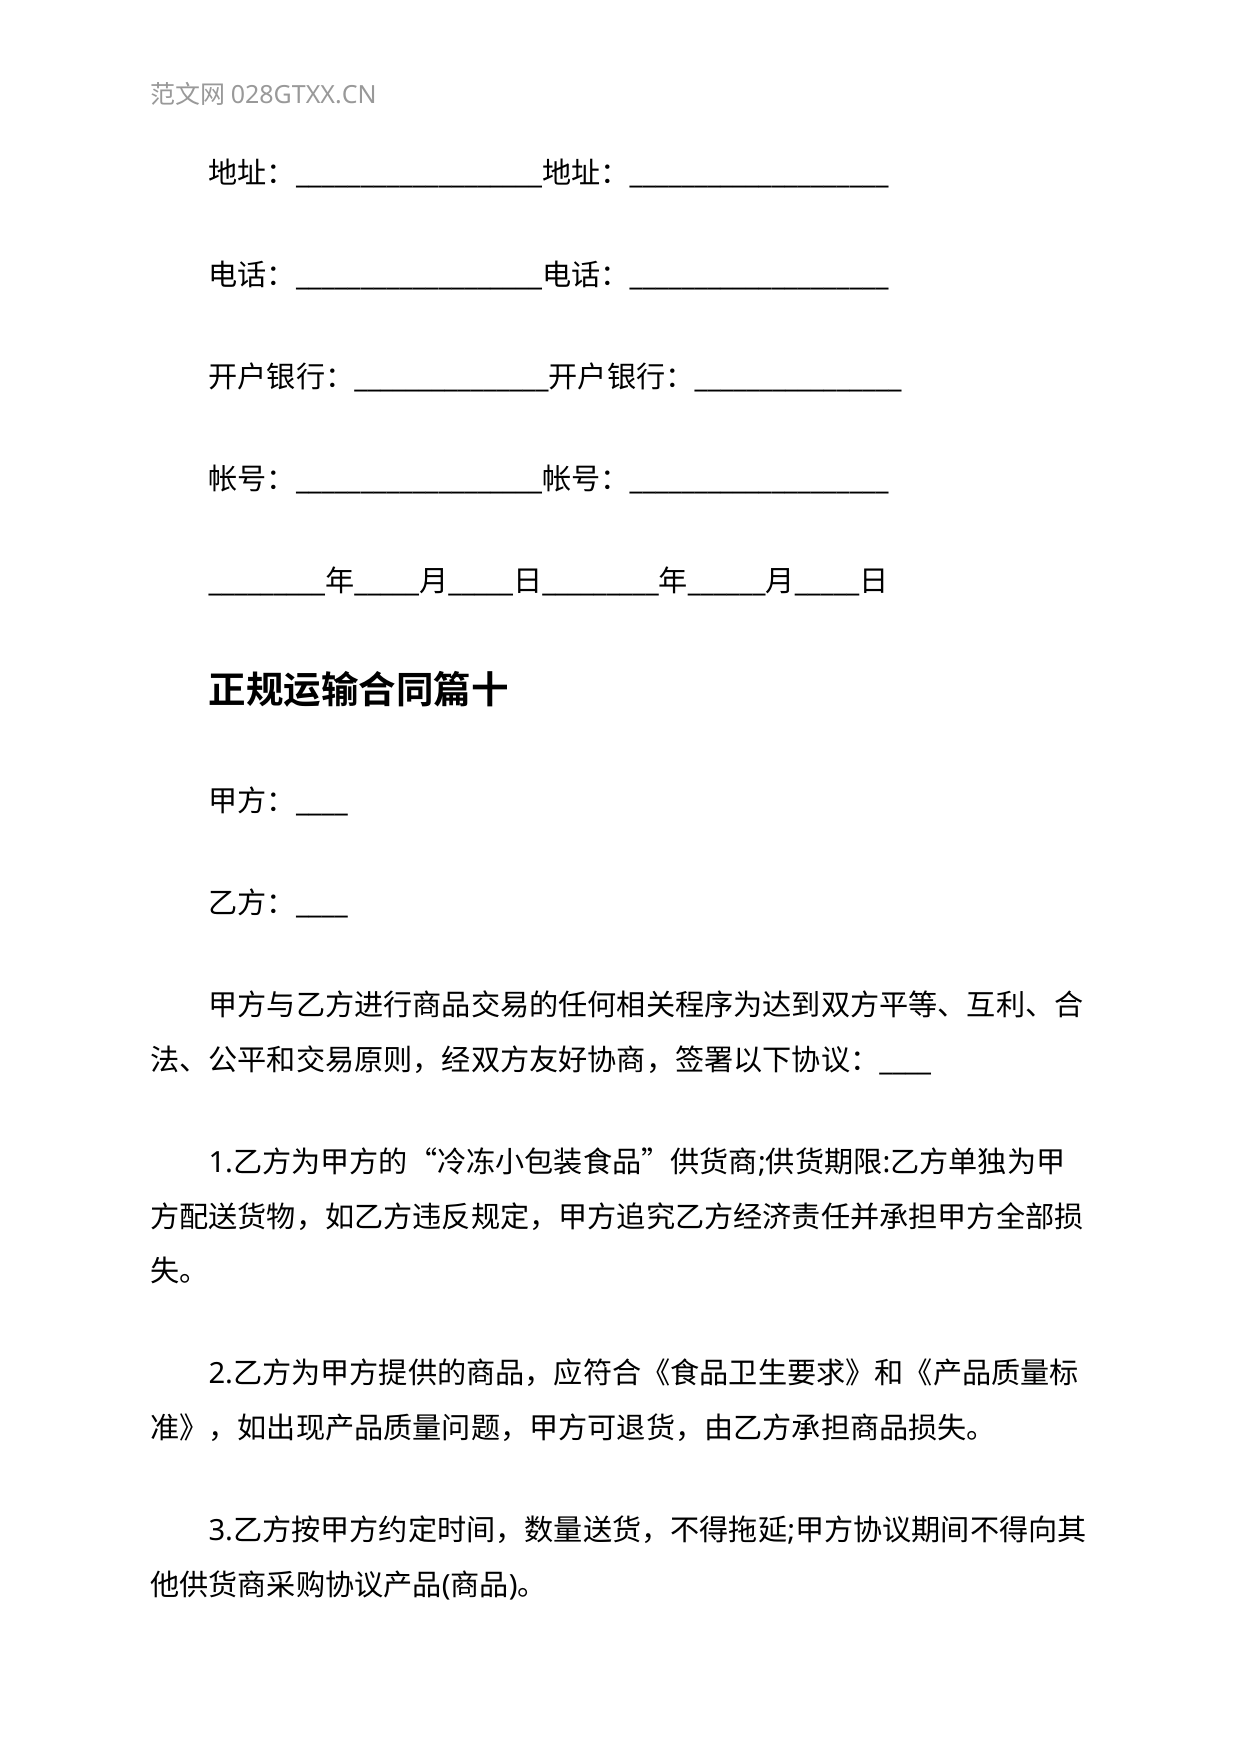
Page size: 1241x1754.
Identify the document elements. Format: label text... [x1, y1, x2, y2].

text 帐号：___________________帐号：____________________ [150, 456, 1090, 498]
text 2.乙方为甲方提供的商品，应符合《食品卫生要求》和《产品质量标准》，如出现产品质量问题，甲方可退货，由乙方承担商品损失。 [150, 1350, 1090, 1447]
text 3.乙方按甲方约定时间，数量送货，不得拖延;甲方协议期间不得向其他供货商采购协议产品(商品)。 [150, 1507, 1090, 1604]
text 1.乙方为甲方的“冷冻小包装食品”供货商;供货期限:乙方单独为甲方配送货物，如乙方违反规定，甲方追究乙方经济责任并承担甲方全部损失。 [150, 1138, 1090, 1290]
text 正规运输合同篇十 [150, 660, 1090, 714]
text 开户银行：_______________开户银行：________________ [150, 354, 1090, 396]
text 电话：___________________电话：____________________ [150, 252, 1090, 294]
text 乙方：____ [150, 879, 1090, 922]
text 甲方：____ [150, 777, 1090, 820]
text 地址：___________________地址：____________________ [150, 150, 1090, 192]
text 甲方与乙方进行商品交易的任何相关程序为达到双方平等、互利、合法、公平和交易原则，经双方友好协商，签署以下协议：____ [150, 981, 1090, 1078]
text _________年_____月_____日_________年______月_____日 [150, 558, 1090, 600]
